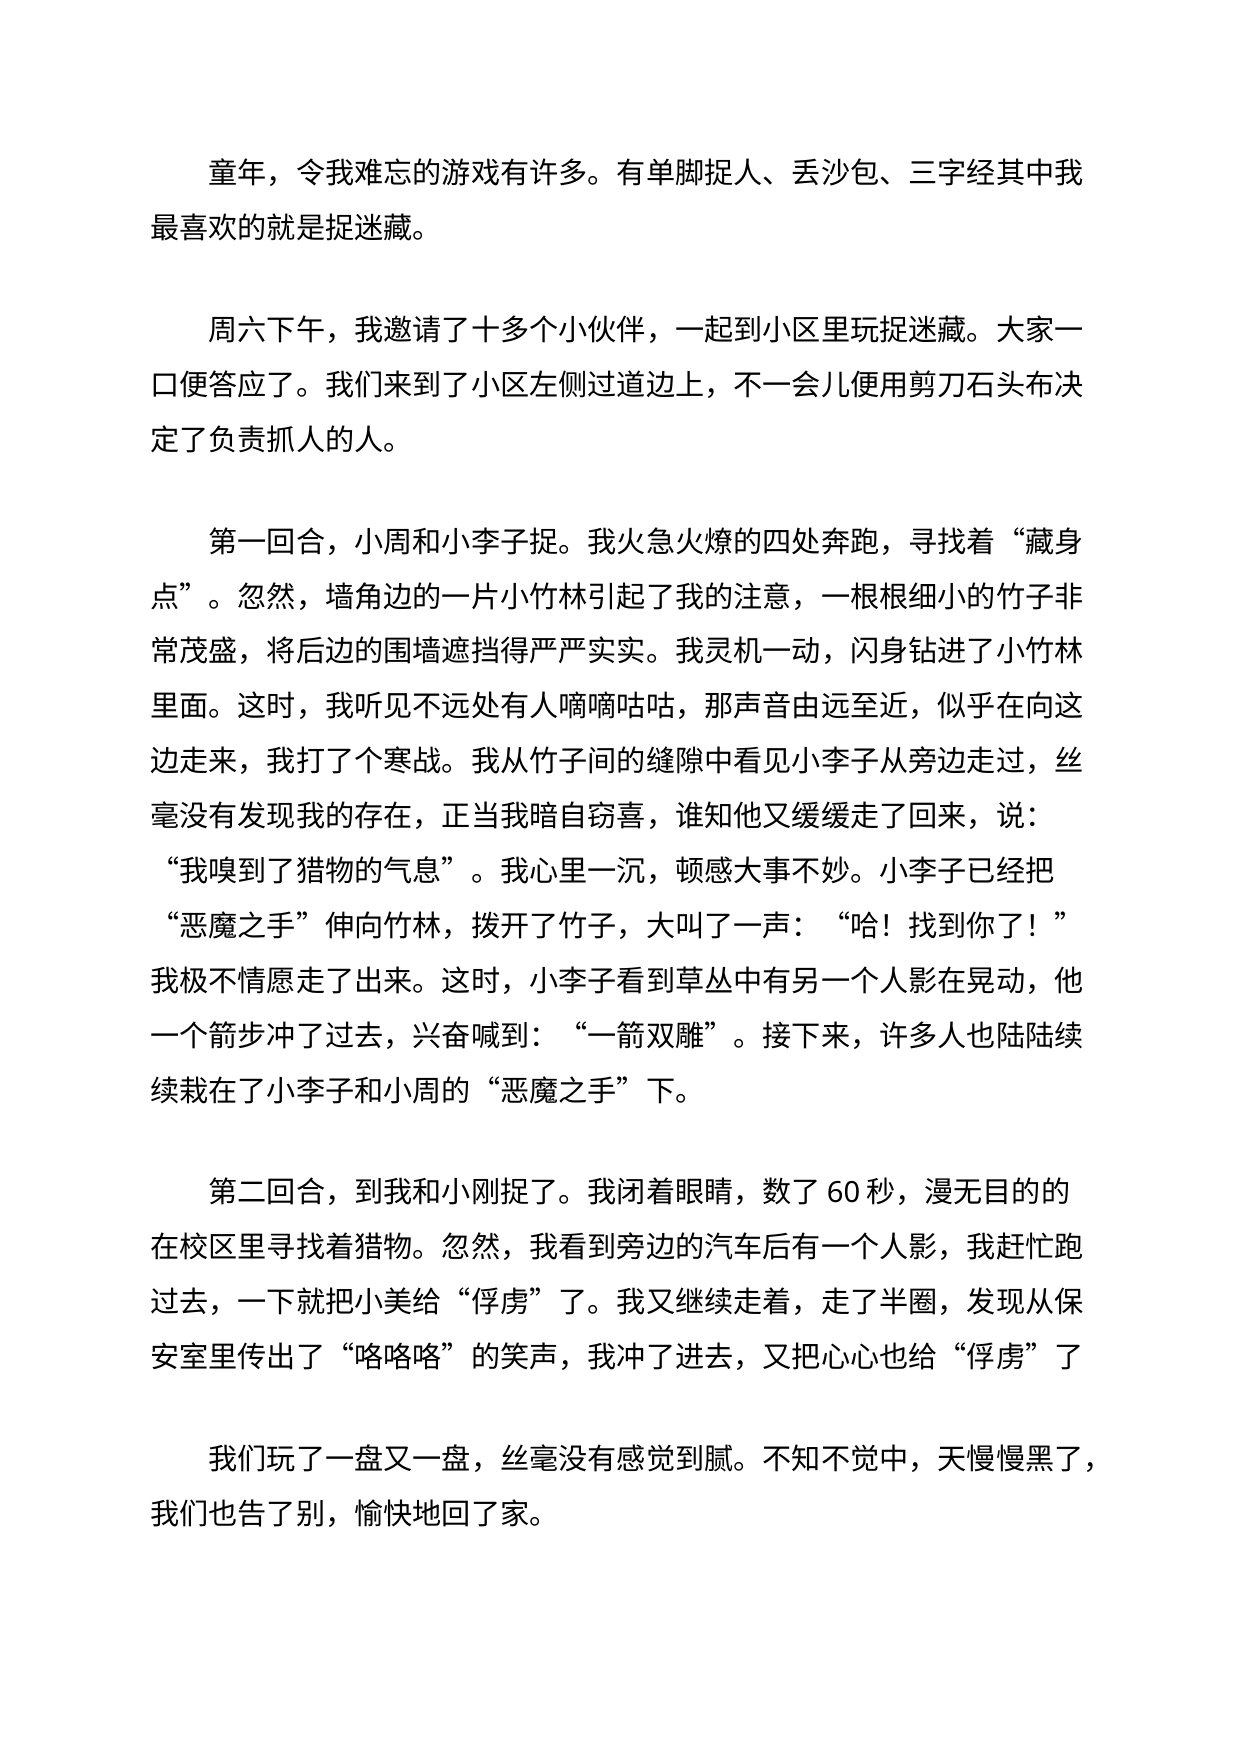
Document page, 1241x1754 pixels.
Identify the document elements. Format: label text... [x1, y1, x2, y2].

text 周六下午，我邀请了十多个小伙伴，一起到小区里玩捉迷藏。大家一口便答应了。我们来到了小区左侧过道边上，不一会儿便用剪刀石头布决定了负责抓人的人。 [150, 307, 1090, 459]
text 第一回合，小周和小李子捉。我火急火燎的四处奔跑，寻找着“藏身点”。忽然，墙角边的一片小竹林引起了我的注意，一根根细小的竹子非常茂盛，将后边的围墙遮挡得严严实实。我灵机一动，闪身钻进了小竹林里面。这时，我听见不远处有人嘀嘀咕咕，那声音由远至近，似乎在向这边走来，我打了个寒战。我从竹子间的缝隙中看见小李子从旁边走过，丝毫没有发现我的存在，正当我暗自窃喜，谁知他又缓缓走了回来，说：“我嗅到了猎物的气息”。我心里一沉，顿感大事不妙。小李子已经把“恶魔之手”伸向竹林，拨开了竹子，大叫了一声：“哈！找到你了！”我极不情愿走了出来。这时，小李子看到草丛中有另一个人影在晃动，他一个箭步冲了过去，兴奋喊到：“一箭双雕”。接下来，许多人也陆陆续续栽在了小李子和小周的“恶魔之手”下。 [150, 518, 1090, 1109]
text 童年，令我难忘的游戏有许多。有单脚捉人、丢沙包、三字经其中我最喜欢的就是捉迷藏。 [150, 150, 1090, 247]
text 第二回合，到我和小刚捉了。我闭着眼睛，数了60秒，漫无目的的在校区里寻找着猎物。忽然，我看到旁边的汽车后有一个人影，我赶忙跑过去，一下就把小美给“俘虏”了。我又继续走着，走了半圈，发现从保安室里传出了“咯咯咯”的笑声，我冲了进去，又把心心也给“俘虏”了 [150, 1169, 1090, 1376]
text 我们玩了一盘又一盘，丝毫没有感觉到腻。不知不觉中，天慢慢黑了，我们也告了别，愉快地回了家。 [150, 1436, 1090, 1533]
